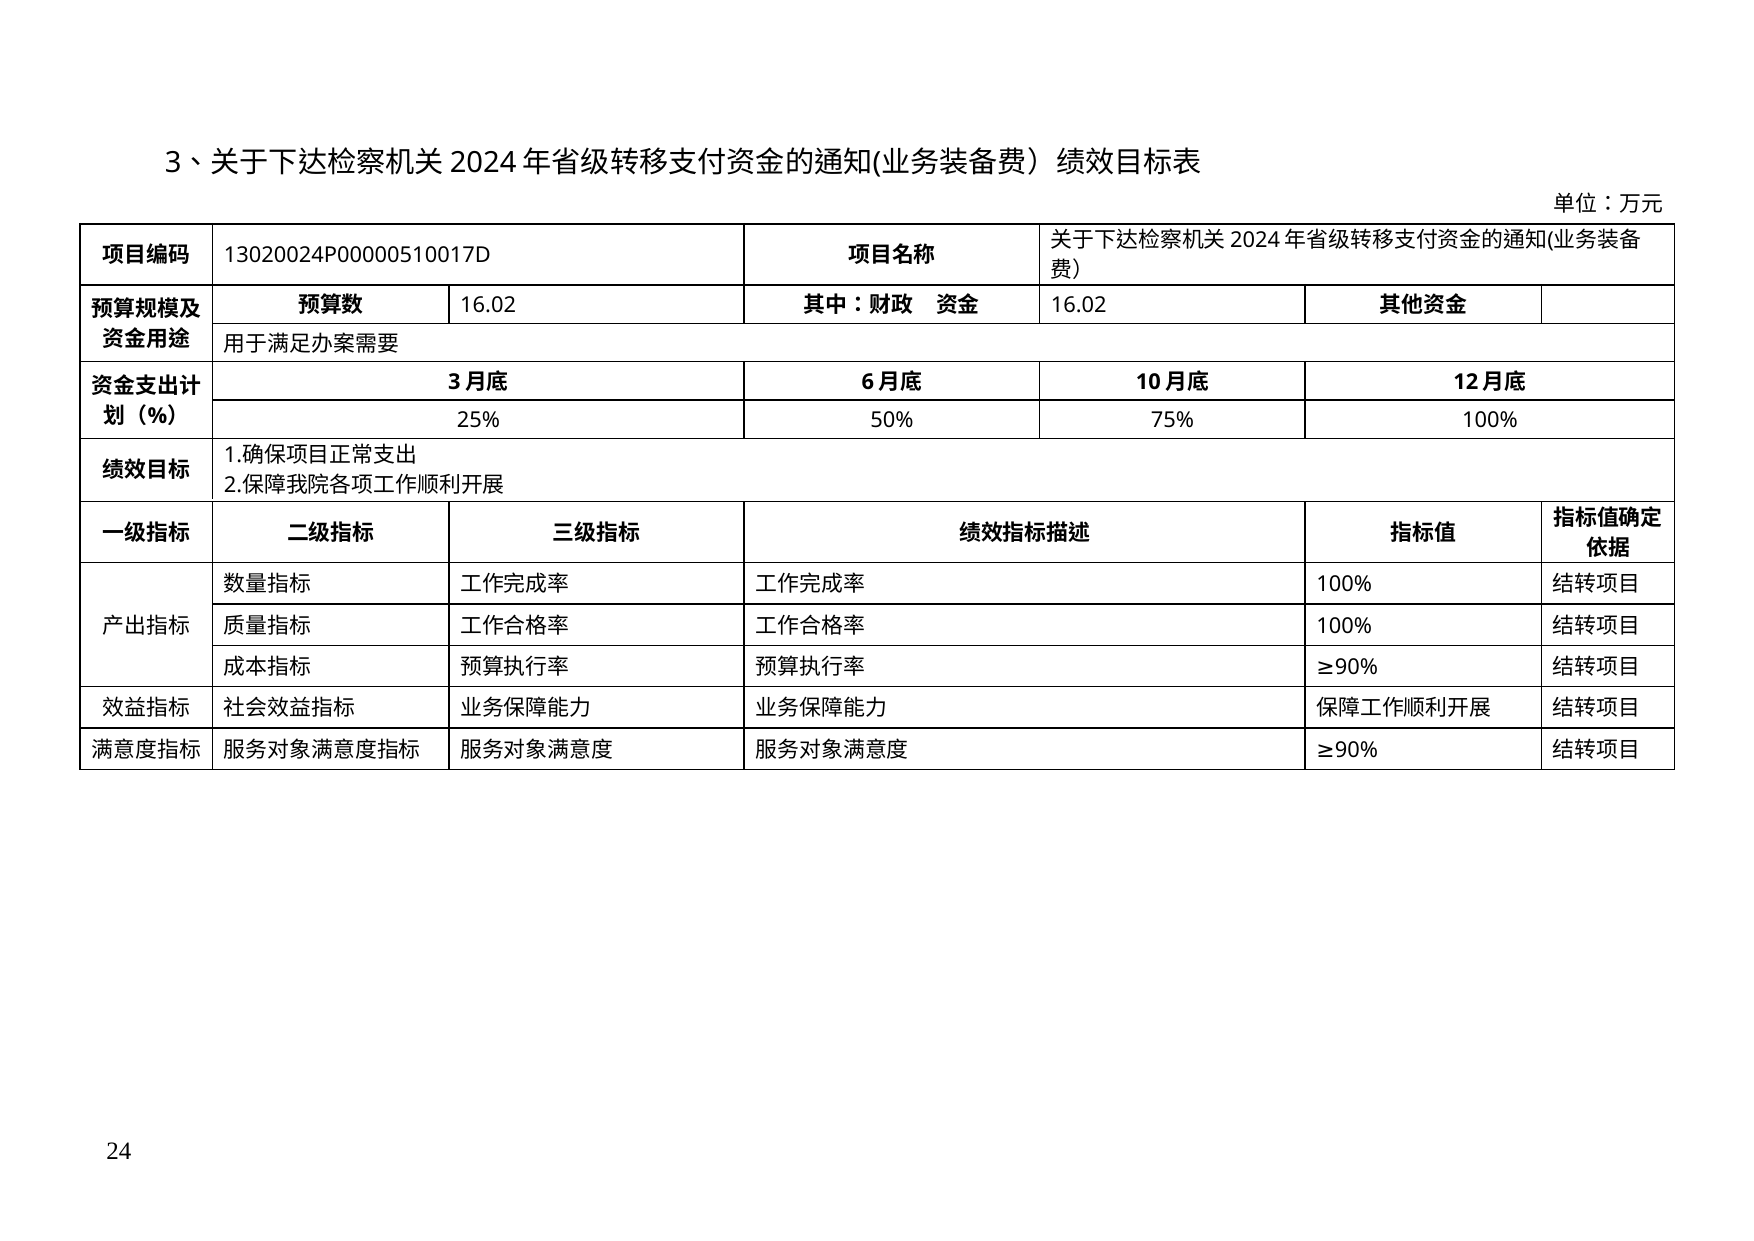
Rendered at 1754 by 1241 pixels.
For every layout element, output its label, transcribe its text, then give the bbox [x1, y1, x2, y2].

table_cell 项目编码 [81, 225, 212, 284]
table_cell ≥90% [1306, 729, 1541, 768]
table_cell 其他资金 [1306, 286, 1541, 322]
table_cell 16.02 [450, 286, 743, 322]
table_cell 16.02 [1040, 286, 1304, 322]
table_cell 结转项目 [1542, 605, 1674, 644]
table_cell 预算规模及资金用途 [81, 286, 212, 361]
table_cell 满意度指标 [81, 729, 212, 768]
table_cell 100% [1306, 563, 1541, 603]
table_header 二级指标 [213, 502, 448, 562]
table_cell 工作合格率 [450, 605, 743, 644]
table_cell 工作完成率 [450, 563, 743, 603]
table_cell 业务保障能力 [450, 687, 743, 727]
table_cell 预算执行率 [745, 646, 1304, 686]
table_header 三级指标 [450, 502, 743, 562]
table_cell 3月底 [213, 362, 743, 399]
table_cell 预算数 [213, 286, 448, 322]
table_cell ≥90% [1306, 646, 1541, 686]
table_cell 保障工作顺利开展 [1306, 687, 1541, 727]
table_cell 绩效目标 [81, 439, 212, 499]
table_cell 业务保障能力 [745, 687, 1304, 727]
table_cell 产出指标 [81, 563, 212, 686]
table_cell 25% [213, 401, 743, 438]
table_cell 结转项目 [1542, 729, 1674, 768]
table_cell 服务对象满意度 [450, 729, 743, 768]
text 3、关于下达检察机关2024年省级转移支付资金的通知(业务装备费）绩效目标表 [106, 142, 1648, 181]
table_header 一级指标 [81, 502, 212, 562]
table_cell 100% [1306, 605, 1541, 644]
table_cell 预算执行率 [450, 646, 743, 686]
table_cell 100% [1306, 401, 1674, 438]
table_cell 数量指标 [213, 563, 448, 603]
table_cell 其中：财政 资金 [745, 286, 1039, 322]
table_cell 用于满足办案需要 [213, 324, 1674, 361]
table_cell 关于下达检察机关2024年省级转移支付资金的通知(业务装备费） [1040, 225, 1674, 284]
table_cell 75% [1040, 401, 1304, 438]
table_cell 10月底 [1040, 362, 1304, 399]
table_cell 效益指标 [81, 687, 212, 727]
table_cell 50% [745, 401, 1039, 438]
table_cell 工作完成率 [745, 563, 1304, 603]
table_header 指标值 [1306, 502, 1541, 562]
table_cell 项目名称 [745, 225, 1039, 284]
table_cell 社会效益指标 [213, 687, 448, 727]
table_cell 13020024P00000510017D [213, 225, 743, 284]
table_cell 成本指标 [213, 646, 448, 686]
table_cell 服务对象满意度指标 [213, 729, 448, 768]
table_cell 12月底 [1306, 362, 1674, 399]
table_header 指标值确定依据 [1542, 502, 1674, 562]
table_header 单位：万元 [81, 183, 1674, 223]
table_cell 工作合格率 [745, 605, 1304, 644]
table_cell 6月底 [745, 362, 1039, 399]
table_cell 资金支出计划（%） [81, 362, 212, 438]
table_cell [1542, 286, 1674, 322]
table_cell 结转项目 [1542, 646, 1674, 686]
table_cell 结转项目 [1542, 563, 1674, 603]
table_cell 结转项目 [1542, 687, 1674, 727]
table_cell 1.确保项目正常支出 2.保障我院各项工作顺利开展 [213, 439, 1674, 499]
table_cell 质量指标 [213, 605, 448, 644]
table_cell 服务对象满意度 [745, 729, 1304, 768]
table_header 绩效指标描述 [745, 502, 1304, 562]
